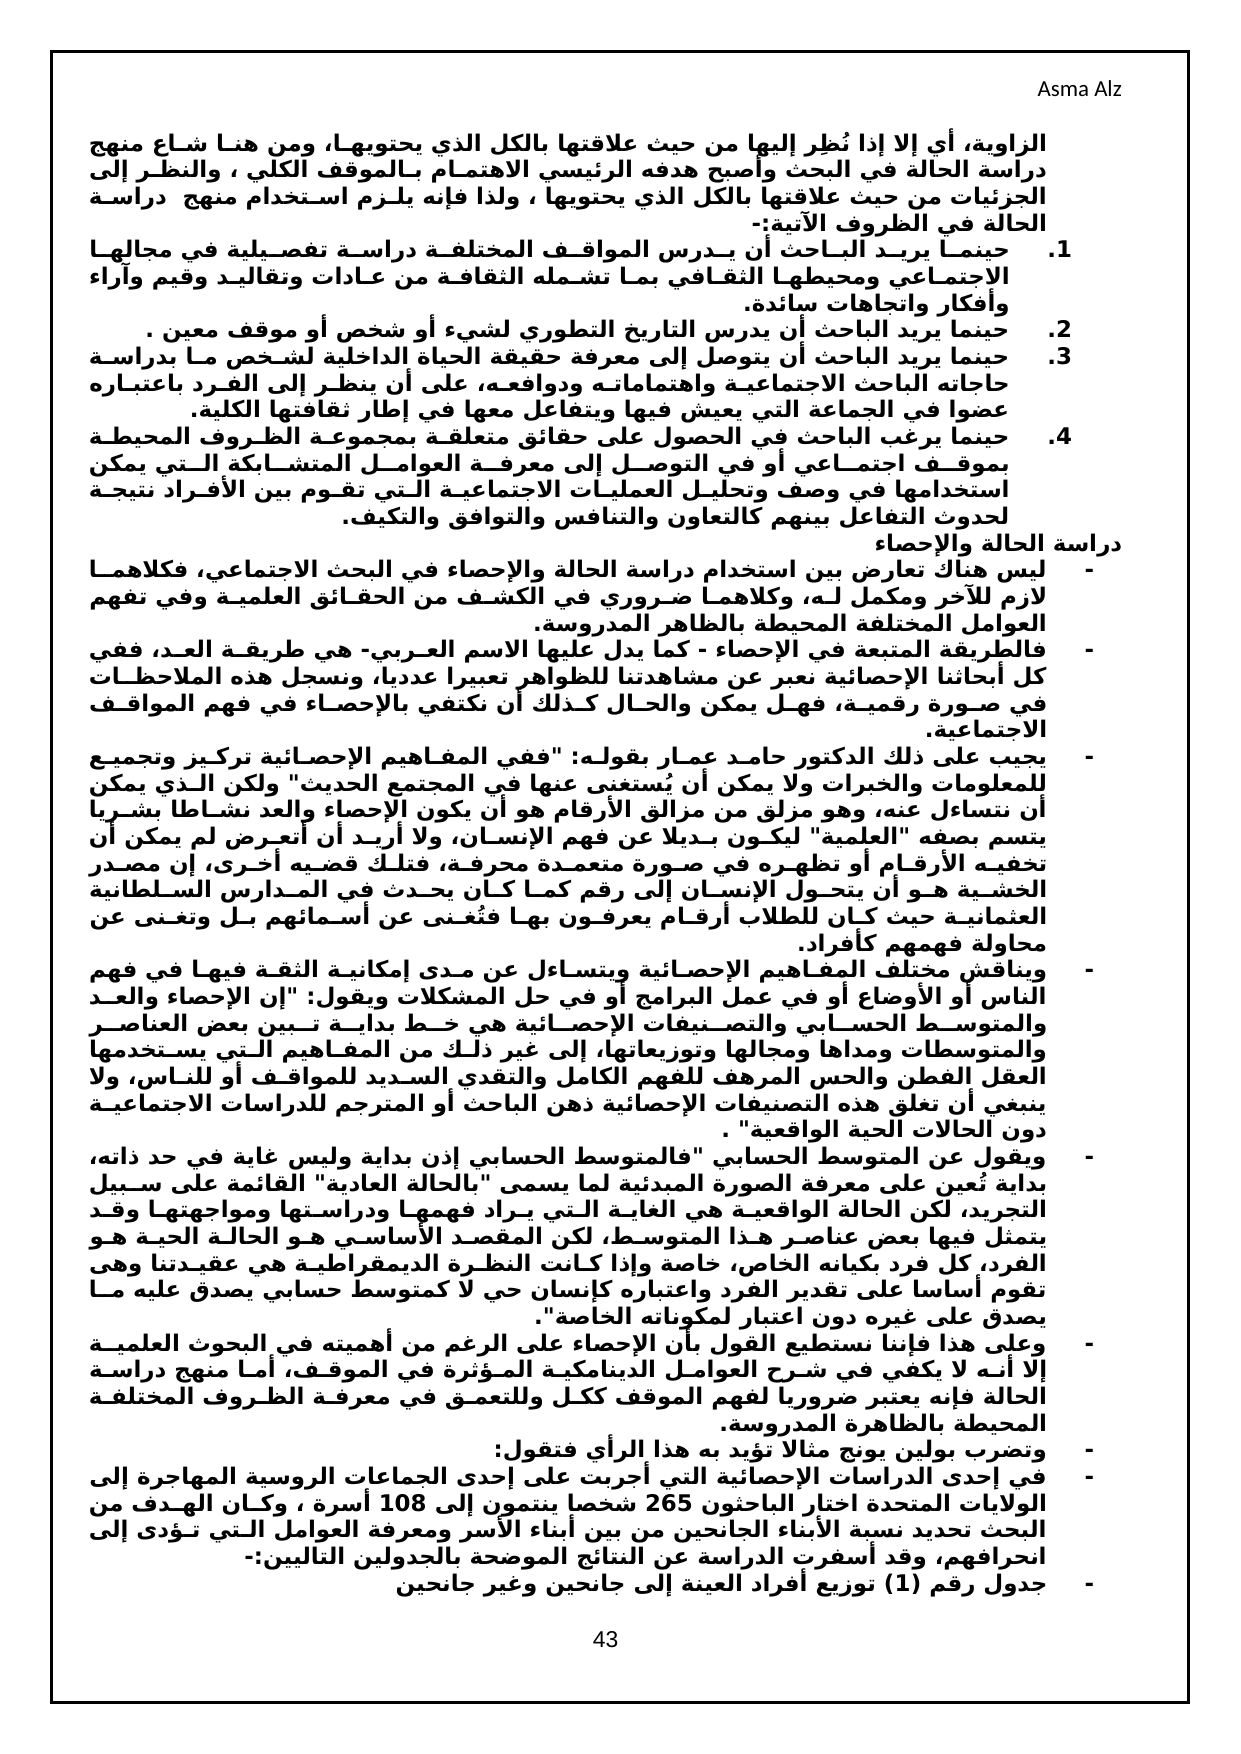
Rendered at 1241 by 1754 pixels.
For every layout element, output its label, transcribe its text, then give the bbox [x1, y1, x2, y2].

list يجيب على ذلك الدكتور حامد عمار بقوله: "ففي المفاهيم الإحصائية تركيز وتجميع للمعلومات والخبرات ولا يمكن أن يُستغنى عنها في المجتمع الحديث" ولكن الذي يمكن أن نتساءل عنه، وهو مزلق من مزالق الأرقام هو أن يكون الإحصاء والعد نشاطا بشريا يتسم بصفه "العلمية" ليكون بديلا عن فهم الإنسان، ولا أريد أن أتعرض لم يمكن أن تخفيه الأرقام أو تظهره في صورة متعمدة محرفة، فتلك قضيه أخرى، إن مصدر الخشية هو أن يتحول الإنسان إلى رقم كما كان يحدث في المدارس السلطانية العثمانية حيث كان للطلاب أرقام يعرفون بها فتُغنى عن أسمائهم بل وتغنى عن محاولة فهمهم كأفراد. [89, 743, 1084, 957]
list في إحدى الدراسات الإحصائية التي أجربت على إحدى الجماعات الروسية المهاجرة إلى الولايات المتحدة اختار الباحثون 265 شخصا ينتمون إلى 108 أسرة ، وكان الهدف من البحث تحديد نسبة الأبناء الجانحين من بين أبناء الأسر ومعرفة العوامل التي تؤدى إلى انحرافهم، وقد أسفرت الدراسة عن النتائج الموضحة بالجدولين التاليين:- [89, 1463, 1084, 1570]
list حينما يريد الباحث أن يدرس المواقف المختلفة دراسة تفصيلية في مجالها الاجتماعي ومحيطها الثقافي بما تشمله الثقافة من عادات وتقاليد وقيم وآراء وأفكار واتجاهات سائدة. [89, 237, 1047, 317]
list ويناقش مختلف المفاهيم الإحصائية ويتساءل عن مدى إمكانية الثقة فيها في فهم الناس أو الأوضاع أو في عمل البرامج أو في حل المشكلات ويقول: "إن الإحصاء والعد والمتوسط الحسابي والتصنيفات الإحصائية هي خط بداية تبين بعض العناصر والمتوسطات ومداها ومجالها وتوزيعاتها، إلى غير ذلك من المفاهيم التي يستخدمها العقل الفطن والحس المرهف للفهم الكامل والتقدي السديد للمواقف أو للناس، ولا ينبغي أن تغلق هذه التصنيفات الإحصائية ذهن الباحث أو المترجم للدراسات الاجتماعية دون الحالات الحية الواقعية" . [89, 957, 1084, 1143]
text دراسة الحالة والإحصاء [89, 530, 1122, 557]
list وعلى هذا فإننا نستطيع القول بأن الإحصاء على الرغم من أهميته في البحوث العلمية إلا أنه لا يكفي في شرح العوامل الدينامكية المؤثرة في الموقف، أما منهج دراسة الحالة فإنه يعتبر ضروريا لفهم الموقف ككل وللتعمق في معرفة الظروف المختلفة المحيطة بالظاهرة المدروسة. [89, 1330, 1084, 1437]
list جدول رقم (1) توزيع أفراد العينة إلى جانحين وغير جانحين [89, 1570, 1084, 1597]
list وتضرب بولين يونج مثالا تؤيد به هذا الرأي فتقول: [89, 1437, 1084, 1463]
list فالطريقة المتبعة في الإحصاء - كما يدل عليها الاسم العربي- هي طريقة العد، ففي كل أبحاثنا الإحصائية نعبر عن مشاهدتنا للظواهر تعبيرا عدديا، ونسجل هذه الملاحظات في صورة رقمية، فهل يمكن والحال كذلك أن نكتفي بالإحصاء في فهم المواقف الاجتماعية. [89, 637, 1084, 743]
list حينما يريد الباحث أن يتوصل إلى معرفة حقيقة الحياة الداخلية لشخص ما بدراسة حاجاته الباحث الاجتماعية واهتماماته ودوافعه، على أن ينظر إلى الفرد باعتباره عضوا في الجماعة التي يعيش فيها ويتفاعل معها في إطار ثقافتها الكلية. [89, 343, 1047, 423]
list ويقول عن المتوسط الحسابي "فالمتوسط الحسابي إذن بداية وليس غاية في حد ذاته، بداية تُعين على معرفة الصورة المبدئية لما يسمى "بالحالة العادية" القائمة على سبيل التجريد، لكن الحالة الواقعية هي الغاية التي يراد فهمها ودراستها ومواجهتها وقد يتمثل فيها بعض عناصر هذا المتوسط، لكن المقصد الأساسي هو الحالة الحية هو الفرد، كل فرد بكيانه الخاص، خاصة وإذا كانت النظرة الديمقراطية هي عقيدتنا وهى تقوم أساسا على تقدير الفرد واعتباره كإنسان حي لا كمتوسط حسابي يصدق عليه ما يصدق على غيره دون اعتبار لمكوناته الخاصة". [89, 1143, 1084, 1330]
list ليس هناك تعارض بين استخدام دراسة الحالة والإحصاء في البحث الاجتماعي، فكلاهما لازم للآخر ومكمل له، وكلاهما ضروري في الكشف من الحقائق العلمية وفي تفهم العوامل المختلفة المحيطة بالظاهر المدروسة. [89, 557, 1084, 637]
list حينما يرغب الباحث في الحصول على حقائق متعلقة بمجموعة الظروف المحيطة بموقف اجتماعي أو في التوصل إلى معرفة العوامل المتشابكة التي يمكن استخدامها في وصف وتحليل العمليات الاجتماعية التي تقوم بين الأفراد نتيجة لحدوث التفاعل بينهم كالتعاون والتنافس والتوافق والتكيف. [89, 423, 1047, 530]
list حينما يريد الباحث أن يدرس التاريخ التطوري لشيء أو شخص أو موقف معين . [89, 317, 1047, 343]
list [89, 130, 1084, 237]
